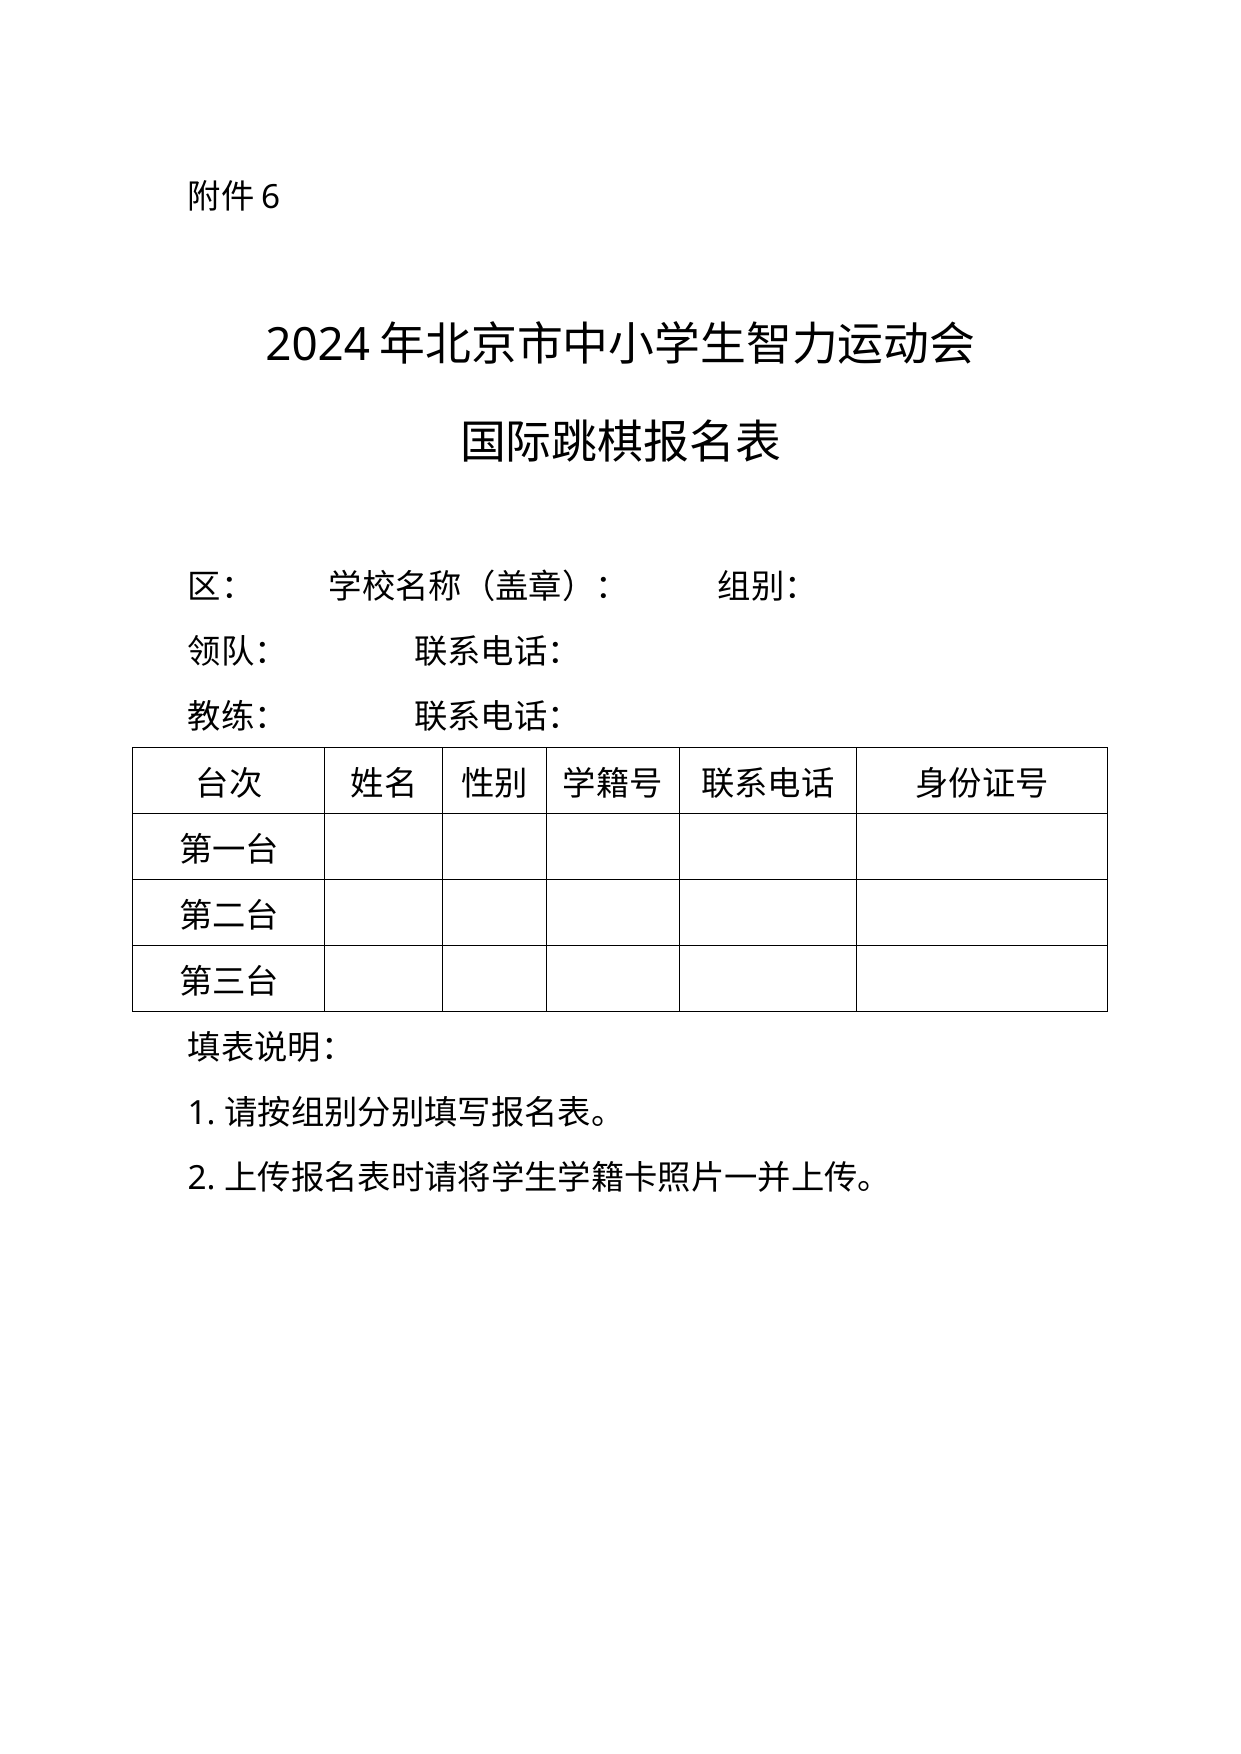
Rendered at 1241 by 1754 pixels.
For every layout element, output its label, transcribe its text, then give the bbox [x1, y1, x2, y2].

table_header 身份证号 [857, 748, 1107, 813]
table_cell 第三台 [133, 946, 324, 1011]
table_cell [547, 814, 679, 879]
table_header 姓名 [325, 748, 442, 813]
text 2024年北京市中小学生智力运动会 [187, 292, 1053, 389]
table_cell [547, 946, 679, 1011]
table_cell [443, 880, 546, 945]
text 2. 上传报名表时请将学生学籍卡照片一并上传。 [187, 1142, 1053, 1207]
text 教练： 联系电话： [187, 682, 1053, 747]
table_header 联系电话 [680, 748, 856, 813]
table_cell [680, 880, 856, 945]
text 领队： 联系电话： [187, 617, 1053, 682]
text 填表说明： [187, 1012, 1053, 1077]
table_cell [680, 946, 856, 1011]
text 国际跳棋报名表 [187, 389, 1053, 487]
table_cell 第一台 [133, 814, 324, 879]
table_header 性别 [443, 748, 546, 813]
table_cell [857, 946, 1107, 1011]
table_cell [857, 814, 1107, 879]
table_cell [857, 880, 1107, 945]
text 附件6 [187, 162, 1053, 227]
table_cell 第二台 [133, 880, 324, 945]
table_header 台次 [133, 748, 324, 813]
table_cell [680, 814, 856, 879]
table_cell [443, 814, 546, 879]
table_cell [325, 814, 442, 879]
table_cell [325, 880, 442, 945]
text 区： 学校名称（盖章）： 组别： [187, 552, 1053, 617]
table_cell [547, 880, 679, 945]
table_header 学籍号 [547, 748, 679, 813]
text 1. 请按组别分别填写报名表。 [187, 1077, 1053, 1142]
table_cell [325, 946, 442, 1011]
table_cell [443, 946, 546, 1011]
